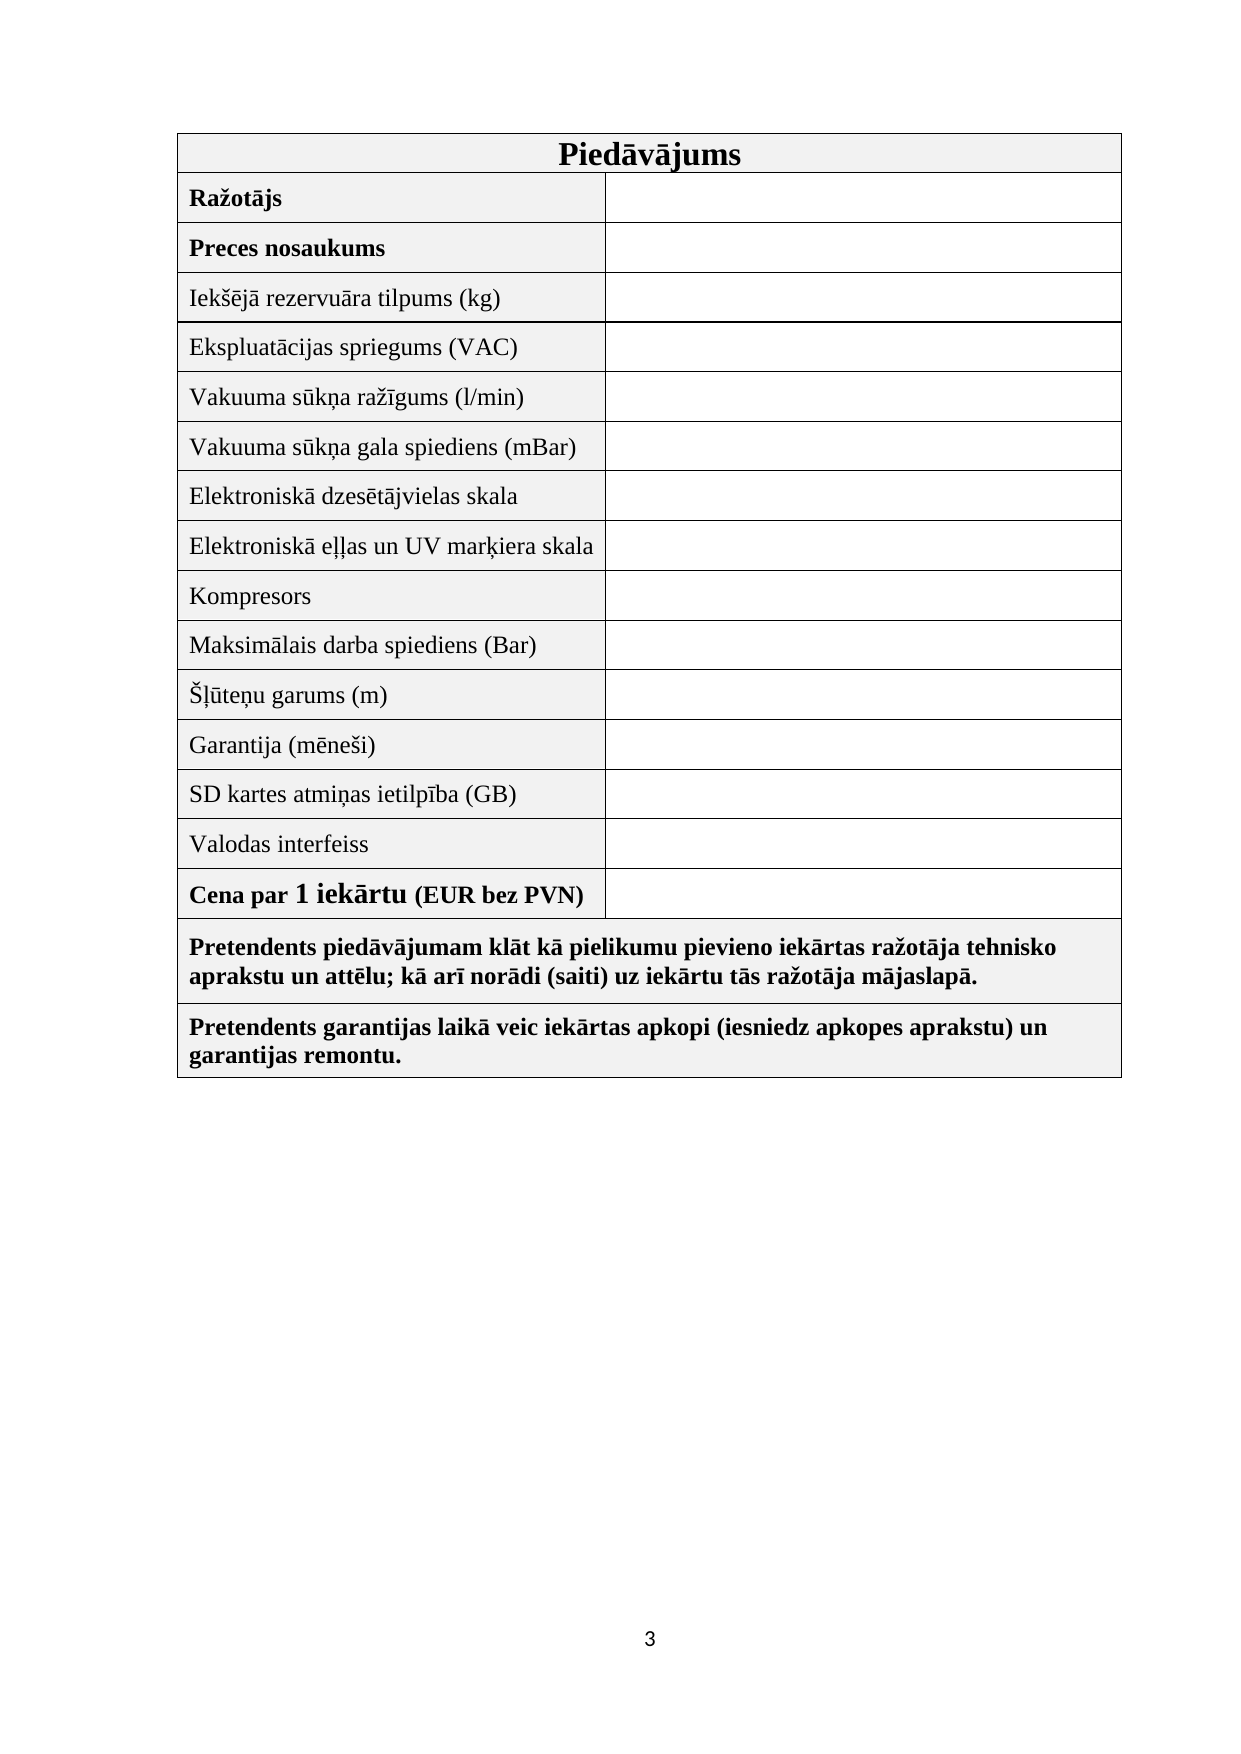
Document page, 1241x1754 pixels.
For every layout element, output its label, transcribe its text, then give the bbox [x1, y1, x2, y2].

table_cell [606, 422, 1121, 470]
table_cell Maksimālais darba spiediens (Bar) [178, 621, 605, 669]
table_cell [606, 720, 1121, 768]
table_cell Pretendents garantijas laikā veic iekārtas apkopi (iesniedz apkopes aprakstu) un garantijas remontu. [178, 1004, 1121, 1077]
table_cell [606, 471, 1121, 520]
table_cell [606, 223, 1121, 272]
table_cell [606, 670, 1121, 719]
table_cell Iekšējā rezervuāra tilpums (kg) [178, 273, 605, 321]
table_cell [606, 521, 1121, 570]
table_cell [606, 621, 1121, 669]
table_cell Vakuuma sūkņa gala spiediens (mBar) [178, 422, 605, 470]
table_cell [606, 273, 1121, 321]
table_cell Ražotājs [178, 173, 605, 222]
table_cell Elektroniskā dzesētājvielas skala [178, 471, 605, 520]
table_cell Ekspluatācijas spriegums (VAC) [178, 323, 605, 371]
table_cell [606, 869, 1121, 918]
table_cell Valodas interfeiss [178, 819, 605, 868]
table_cell [606, 173, 1121, 222]
table_cell [606, 770, 1121, 818]
table_cell [606, 819, 1121, 868]
table_cell Pretendents piedāvājumam klāt kā pielikumu pievieno iekārtas ražotāja tehnisko aprakstu un attēlu; kā arī norādi (saiti) uz iekārtu tās ražotāja mājaslapā. [178, 919, 1121, 1003]
table_cell Cena par 1 iekārtu (EUR bez PVN) [178, 869, 605, 918]
table_cell [606, 372, 1121, 421]
table_cell Kompresors [178, 571, 605, 619]
table_cell Garantija (mēneši) [178, 720, 605, 768]
table_cell Vakuuma sūkņa ražīgums (l/min) [178, 372, 605, 421]
table_cell Preces nosaukums [178, 223, 605, 272]
table_cell Elektroniskā eļļas un UV marķiera skala [178, 521, 605, 570]
table_cell SD kartes atmiņas ietilpība (GB) [178, 770, 605, 818]
table_header Piedāvājums [178, 134, 1121, 172]
table_cell Šļūteņu garums (m) [178, 670, 605, 719]
table_cell [606, 571, 1121, 619]
table_cell [606, 323, 1121, 371]
